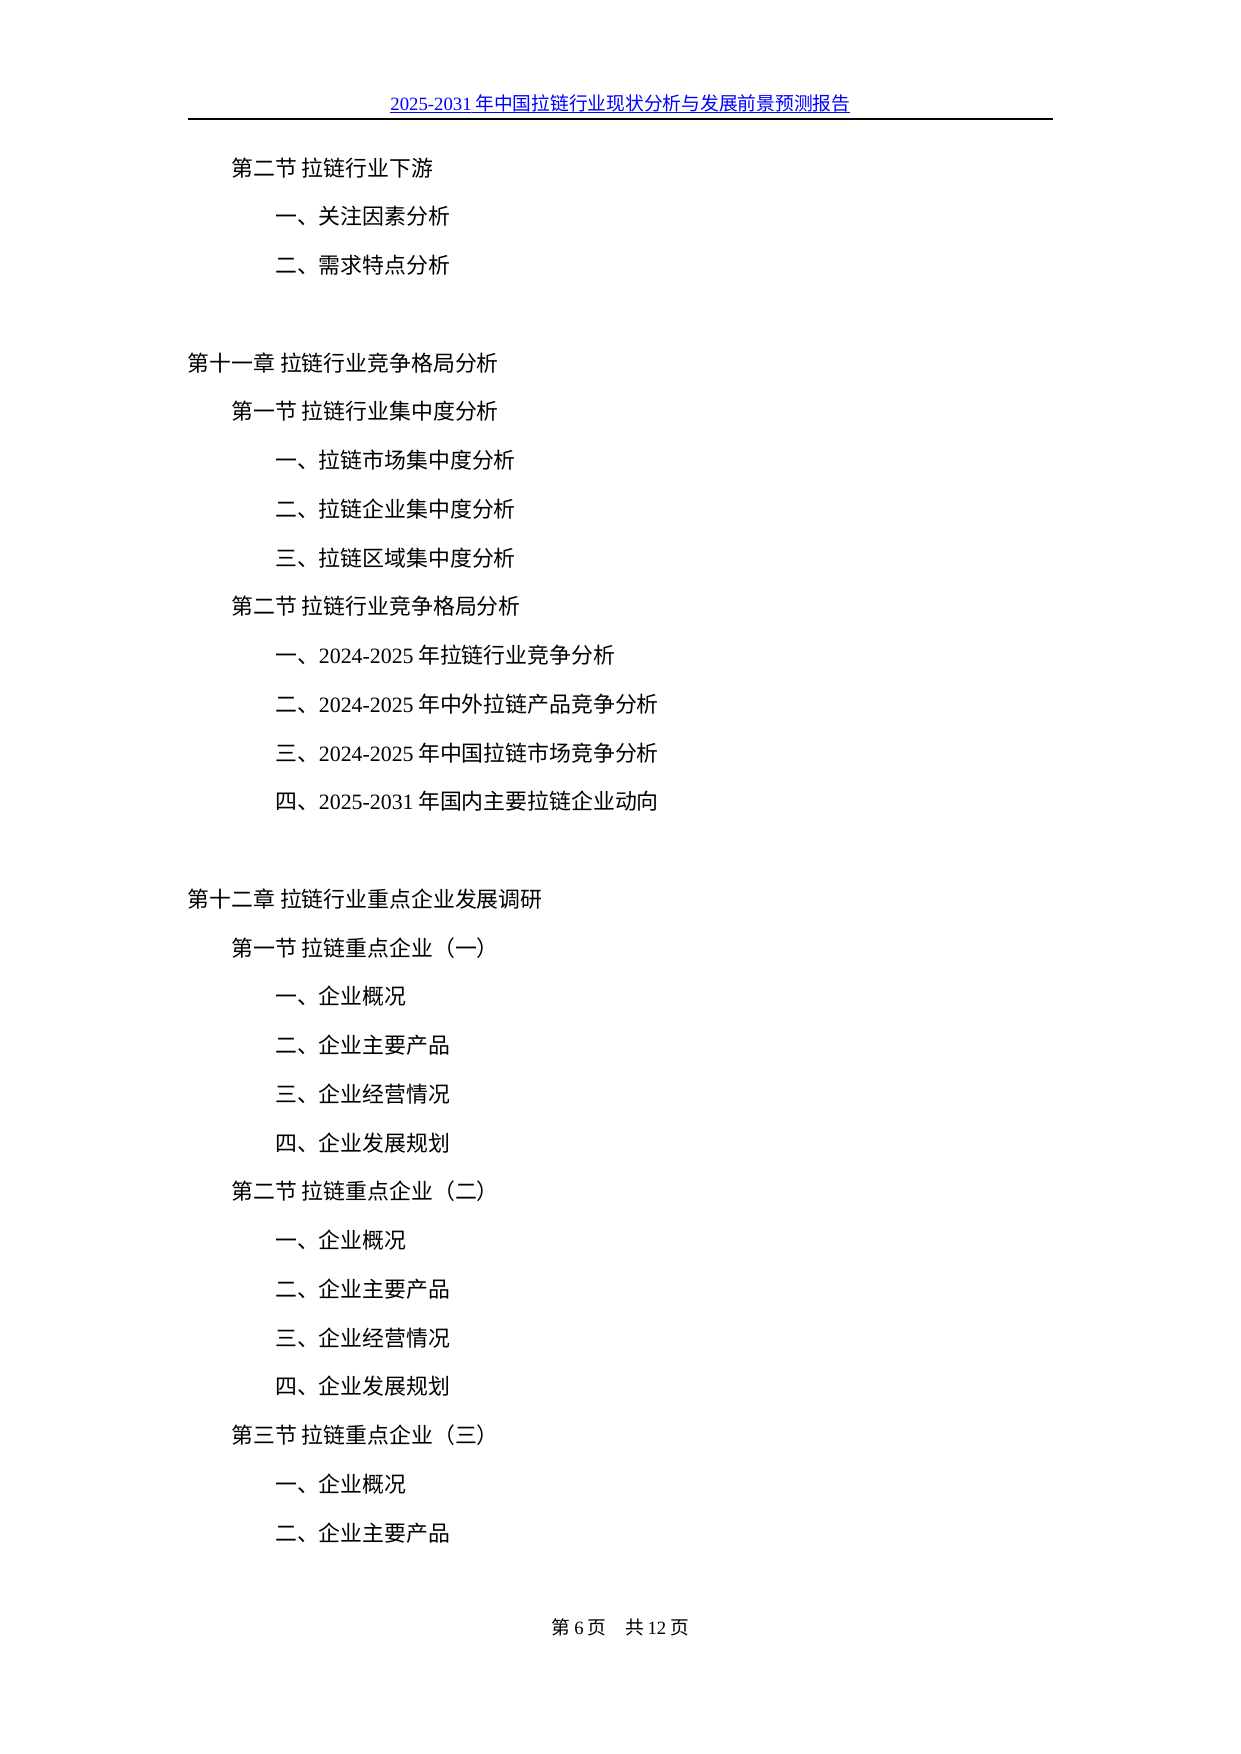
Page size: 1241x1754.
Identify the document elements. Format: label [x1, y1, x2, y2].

text [187, 150, 1053, 1548]
